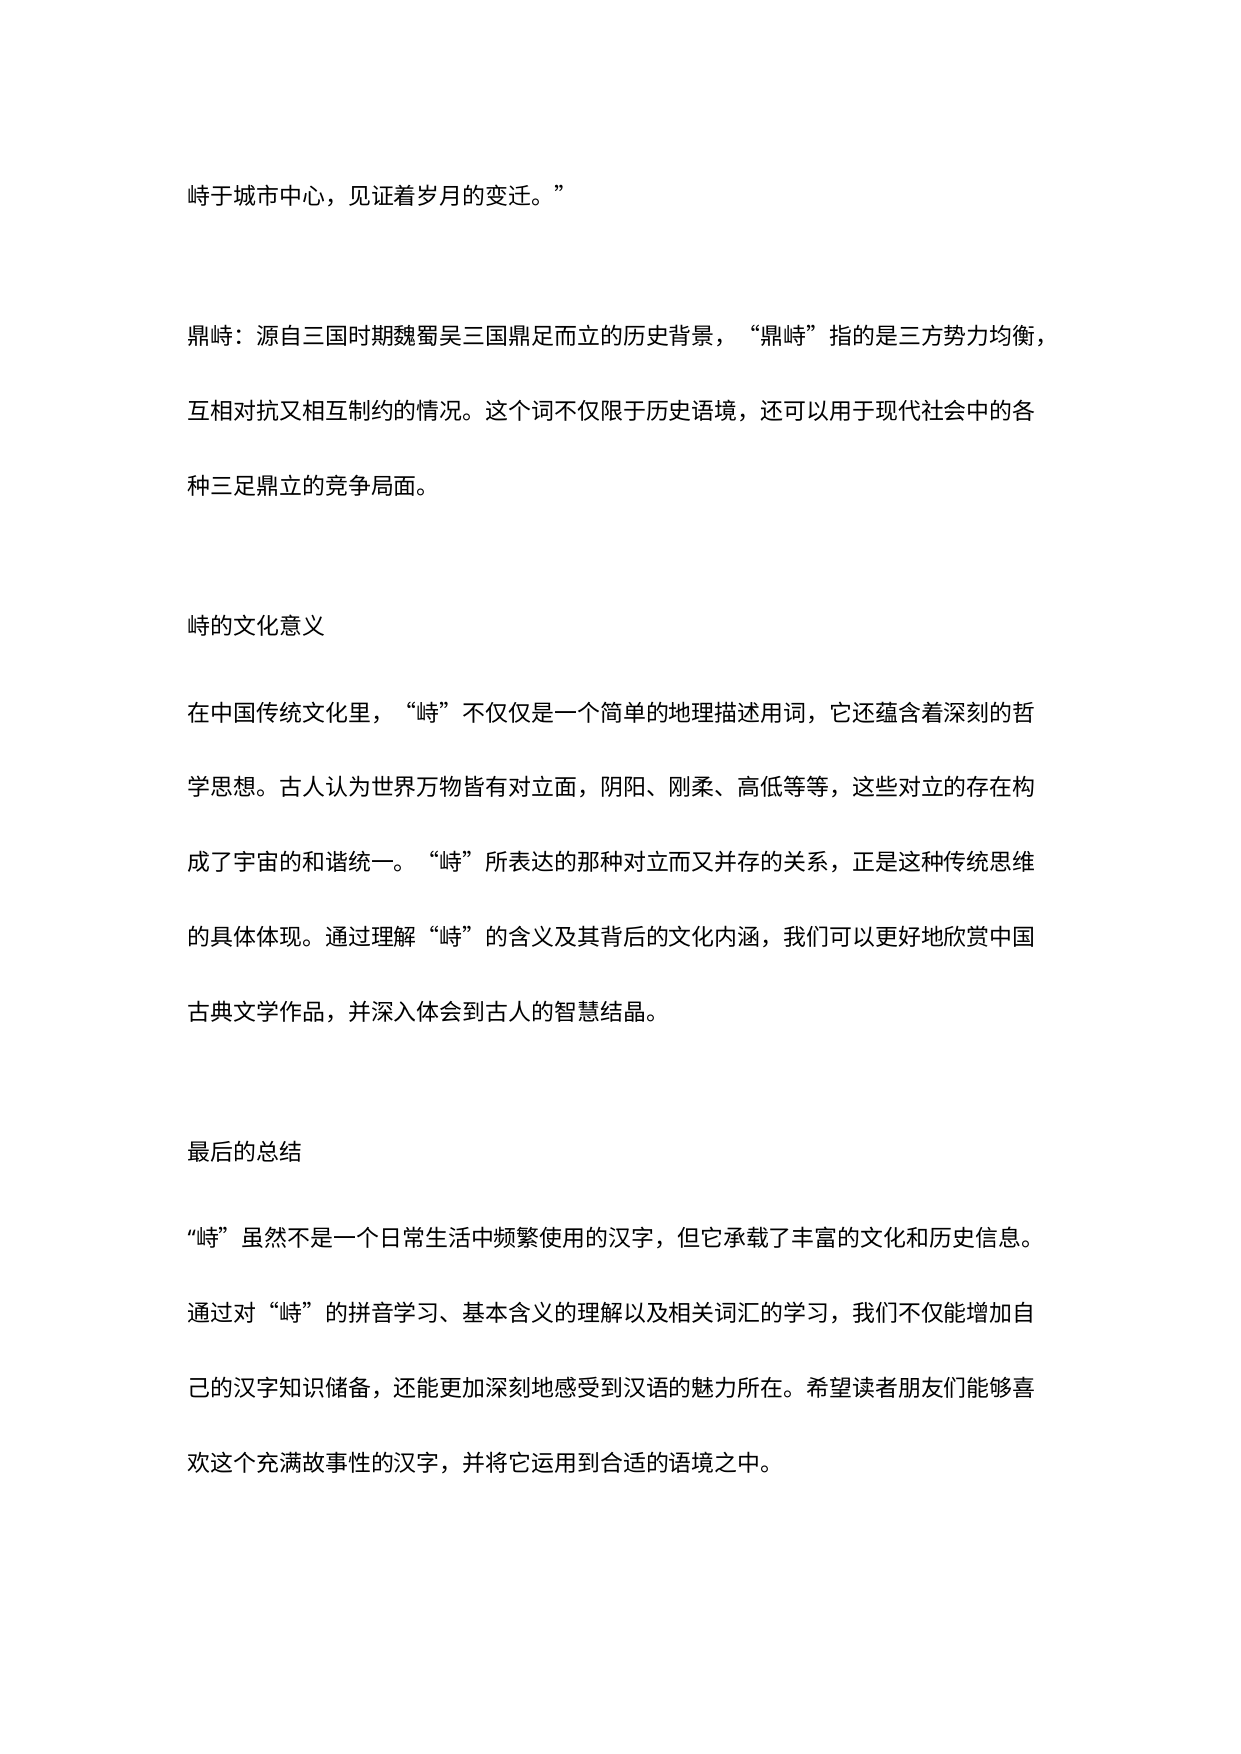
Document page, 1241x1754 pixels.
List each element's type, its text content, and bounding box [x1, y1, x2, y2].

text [187, 162, 1053, 227]
text 在中国传统文化里，“峙”不仅仅是一个简单的地理描述用词，它还蕴含着深刻的哲学思想。古人认为世界万物皆有对立面，阴阳、刚柔、高低等等，这些对立的存在构成了宇宙的和谐统一。“峙”所表达的那种对立而又并存的关系，正是这种传统思维的具体体现。通过理解“峙”的含义及其背后的文化内涵，我们可以更好地欣赏中国古典文学作品，并深入体会到古人的智慧结晶。 [187, 679, 1053, 1042]
text 鼎峙：源自三国时期魏蜀吴三国鼎足而立的历史背景，“鼎峙”指的是三方势力均衡，互相对抗又相互制约的情况。这个词不仅限于历史语境，还可以用于现代社会中的各种三足鼎立的竞争局面。 [187, 302, 1053, 517]
text 最后的总结 [187, 1118, 1053, 1183]
text “峙”虽然不是一个日常生活中频繁使用的汉字，但它承载了丰富的文化和历史信息。通过对“峙”的拼音学习、基本含义的理解以及相关词汇的学习，我们不仅能增加自己的汉字知识储备，还能更加深刻地感受到汉语的魅力所在。希望读者朋友们能够喜欢这个充满故事性的汉字，并将它运用到合适的语境之中。 [187, 1204, 1053, 1493]
text 峙的文化意义 [187, 592, 1053, 657]
